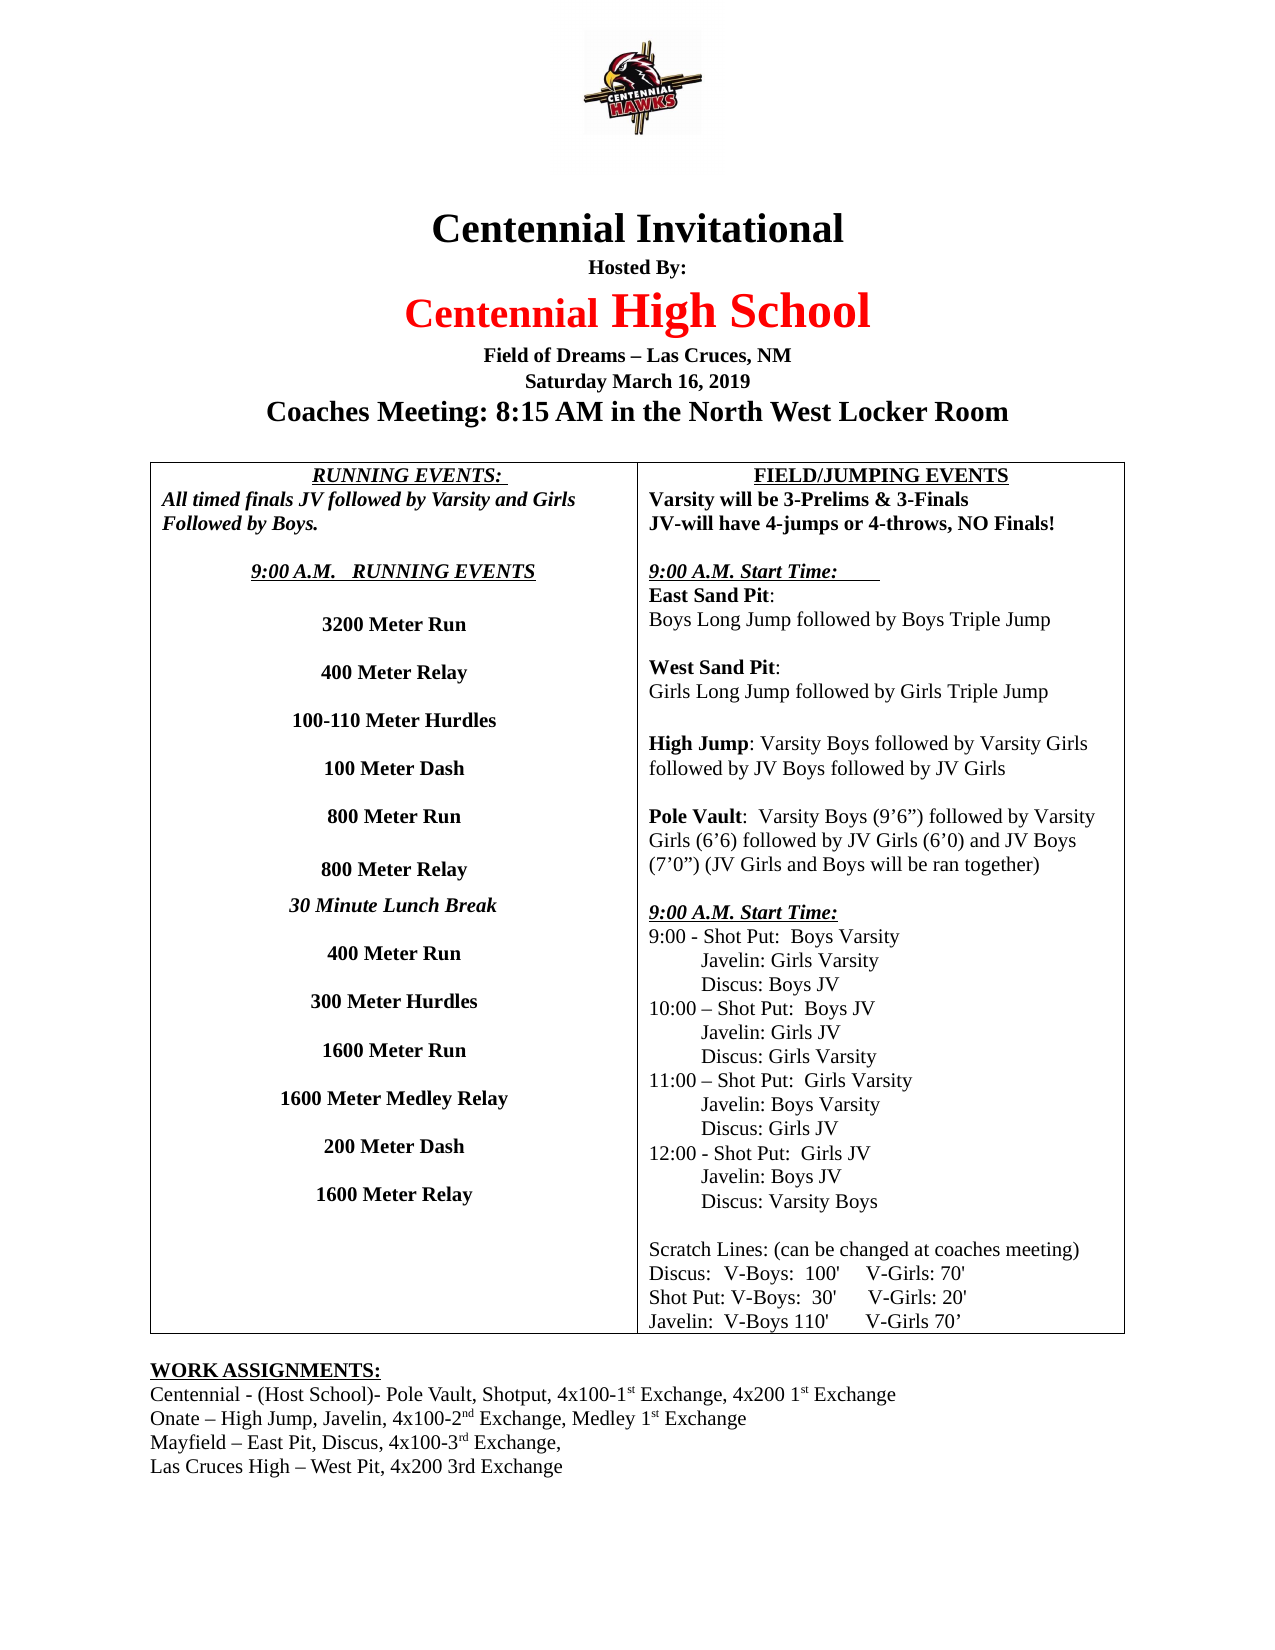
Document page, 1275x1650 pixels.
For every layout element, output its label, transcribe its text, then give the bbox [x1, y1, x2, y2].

table_header FIELD/JUMPING EVENTS Varsity will be 3-Prelims & 3-Finals JV-will have 4-jumps or 4-throws, NO Finals! 9:00 A.M. Start Time: East Sand Pit: Boys Long Jump followed by Boys Triple Jump West Sand Pit: Girls Long Jump followed by Girls Triple Jump High Jump: Varsity Boys followed by Varsity Girls followed by JV Boys followed by JV Girls Pole Vault: Varsity Boys (9’6”) followed by Varsity Girls (6’6) followed by JV Girls (6’0) and JV Boys (7’0”) (JV Girls and Boys will be ran together) 9:00 A.M. Start Time: 9:00 - Shot Put: Boys Varsity Javelin: Girls Varsity Discus: Boys JV 10:00 – Shot Put: Boys JV Javelin: Girls JV Discus: Girls Varsity 11:00 – Shot Put: Girls Varsity Javelin: Boys Varsity Discus: Girls JV 12:00 - Shot Put: Girls JV Javelin: Boys JV Discus: Varsity Boys Scratch Lines: (can be changed at coaches meeting) Discus: V-Boys: 100' V-Girls: 70' Shot Put: V-Boys: 30' V-Girls: 20' Javelin: V-Boys 110' V-Girls 70’ [638, 463, 1124, 1333]
text Hosted By: [150, 255, 1125, 279]
text Centennial Invitational [150, 203, 1125, 251]
text Centennial - (Host School)- Pole Vault, Shotput, 4x100-1st Exchange, 4x200 1st Exchange [150, 1382, 1125, 1406]
table_header RUNNING EVENTS: All timed finals JV followed by Varsity and Girls Followed by Boys. 9:00 A.M. RUNNING EVENTS 3200 Meter Run 400 Meter Relay 100-110 Meter Hurdles 100 Meter Dash 800 Meter Run 800 Meter Relay 30 Minute Lunch Break 400 Meter Run 300 Meter Hurdles 1600 Meter Run 1600 Meter Medley Relay 200 Meter Dash 1600 Meter Relay [151, 463, 637, 1333]
text Las Cruces High – West Pit, 4x200 3rd Exchange [150, 1454, 1125, 1478]
text Saturday March 16, 2019 [150, 369, 1125, 393]
text Centennial High School [150, 281, 1125, 338]
text Field of Dreams – Las Cruces, NM​ [150, 343, 1125, 367]
text WORK ASSIGNMENTS: [150, 1358, 1125, 1382]
text Onate – High Jump, Javelin, 4x100-2nd Exchange, Medley 1st Exchange [150, 1406, 1125, 1430]
picture [550, 0, 725, 175]
text Coaches Meeting: 8:15 AM in the North West Locker Room [150, 394, 1125, 428]
text Mayfield – East Pit, Discus, 4x100-3rd Exchange, [150, 1430, 1125, 1454]
